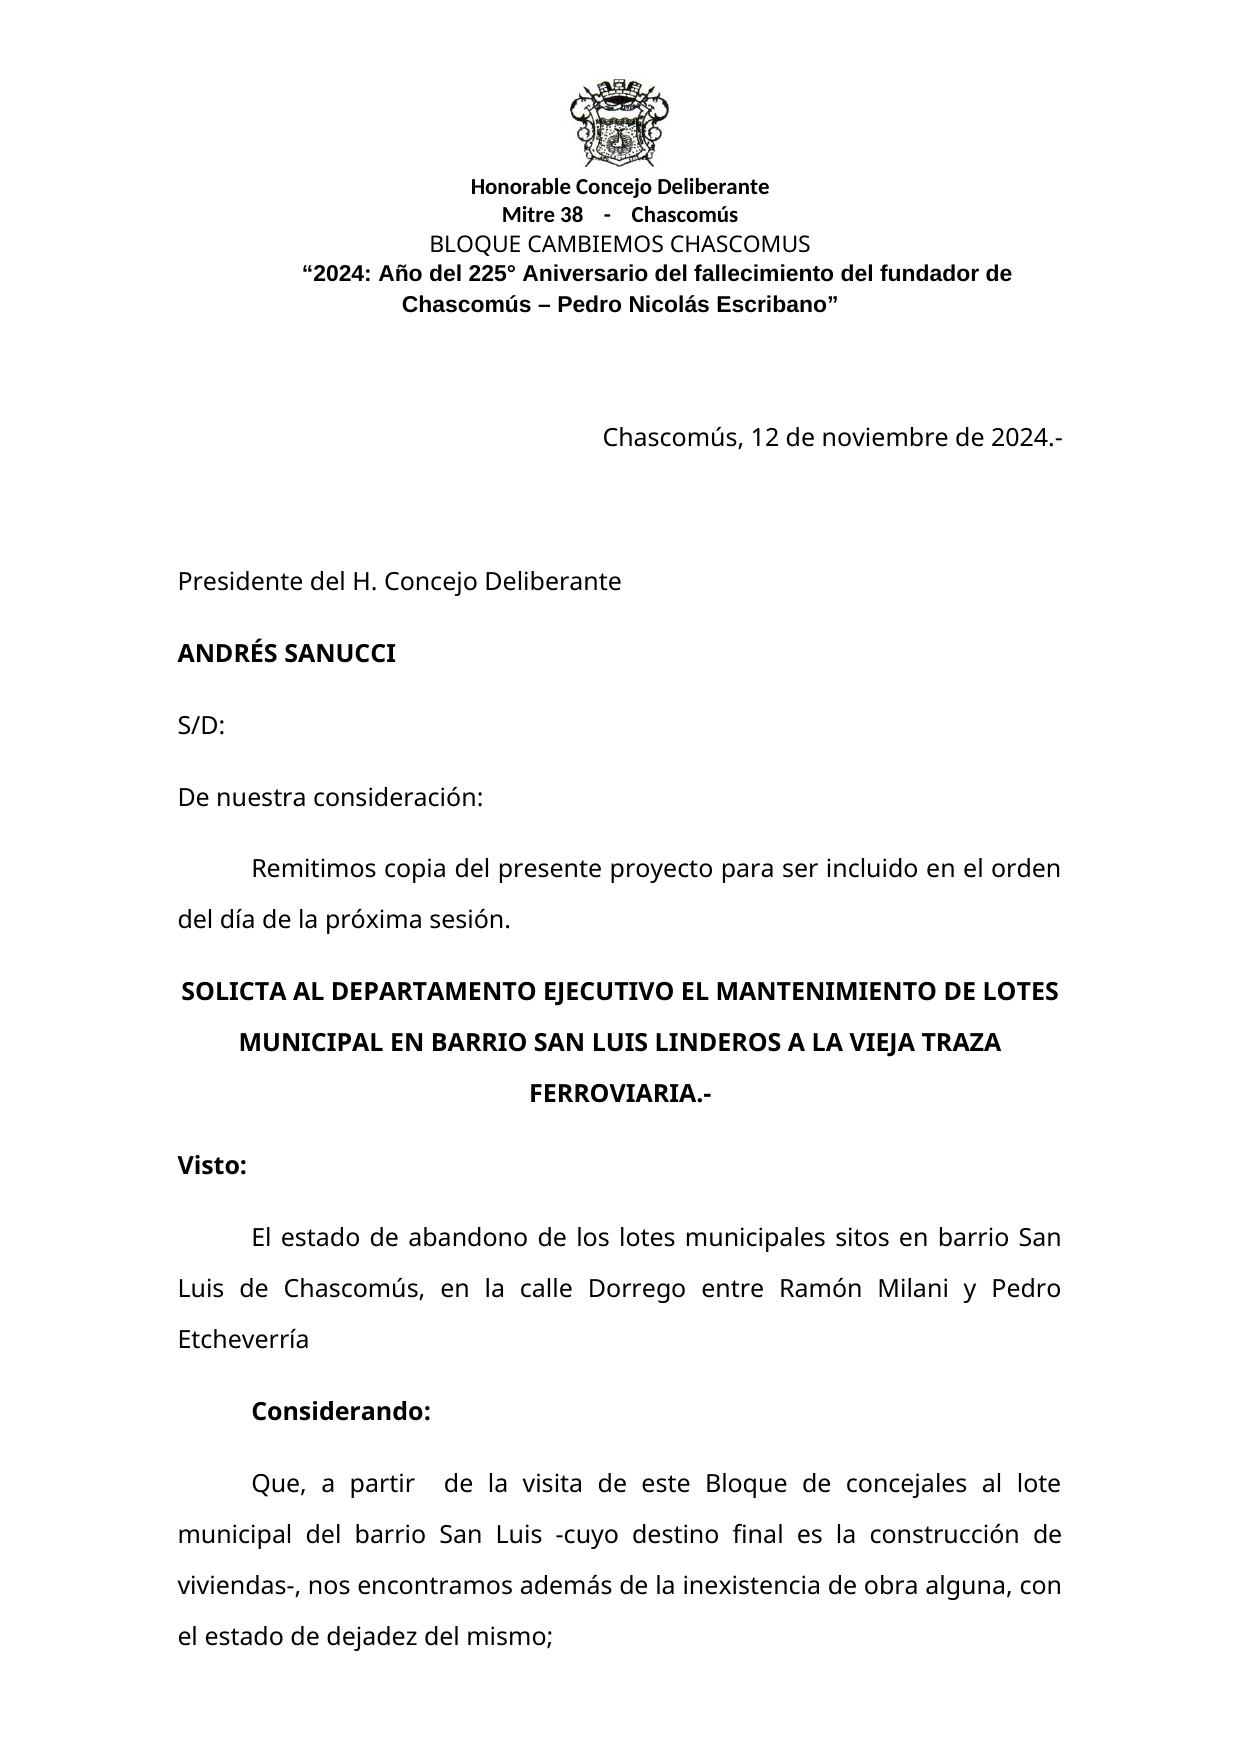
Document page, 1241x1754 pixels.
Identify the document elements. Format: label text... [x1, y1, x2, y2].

picture [564, 73, 676, 173]
text De nuestra consideración: [177, 779, 1063, 813]
text El estado de abandono de los lotes municipales sitos en barrio San Luis de Chascomús, en la calle Dorrego entre Ramón Milani y Pedro Etcheverría [177, 1220, 1063, 1356]
text S/D: [177, 707, 1063, 741]
text Visto: [177, 1148, 1063, 1182]
text Remitimos copia del presente proyecto para ser incluido en el orden del día de la próxima sesión. [177, 851, 1063, 936]
text Chascomús, 12 de noviembre de 2024.- [177, 420, 1063, 454]
text Que, a partir de la visita de este Bloque de concejales al lote municipal del barrio San Luis -cuyo destino final es la construcción de viviendas-, nos encontramos además de la inexistencia de obra alguna, con el estado de dejadez del mismo; [177, 1466, 1063, 1653]
text Presidente del H. Concejo Deliberante [177, 563, 1063, 598]
text ANDRÉS SANUCCI [177, 635, 1063, 669]
text SOLICTA AL DEPARTAMENTO EJECUTIVO EL MANTENIMIENTO DE LOTES MUNICIPAL EN BARRIO SAN LUIS LINDEROS A LA VIEJA TRAZA FERROVIARIA.- [177, 974, 1063, 1110]
text Considerando: [177, 1394, 1063, 1428]
